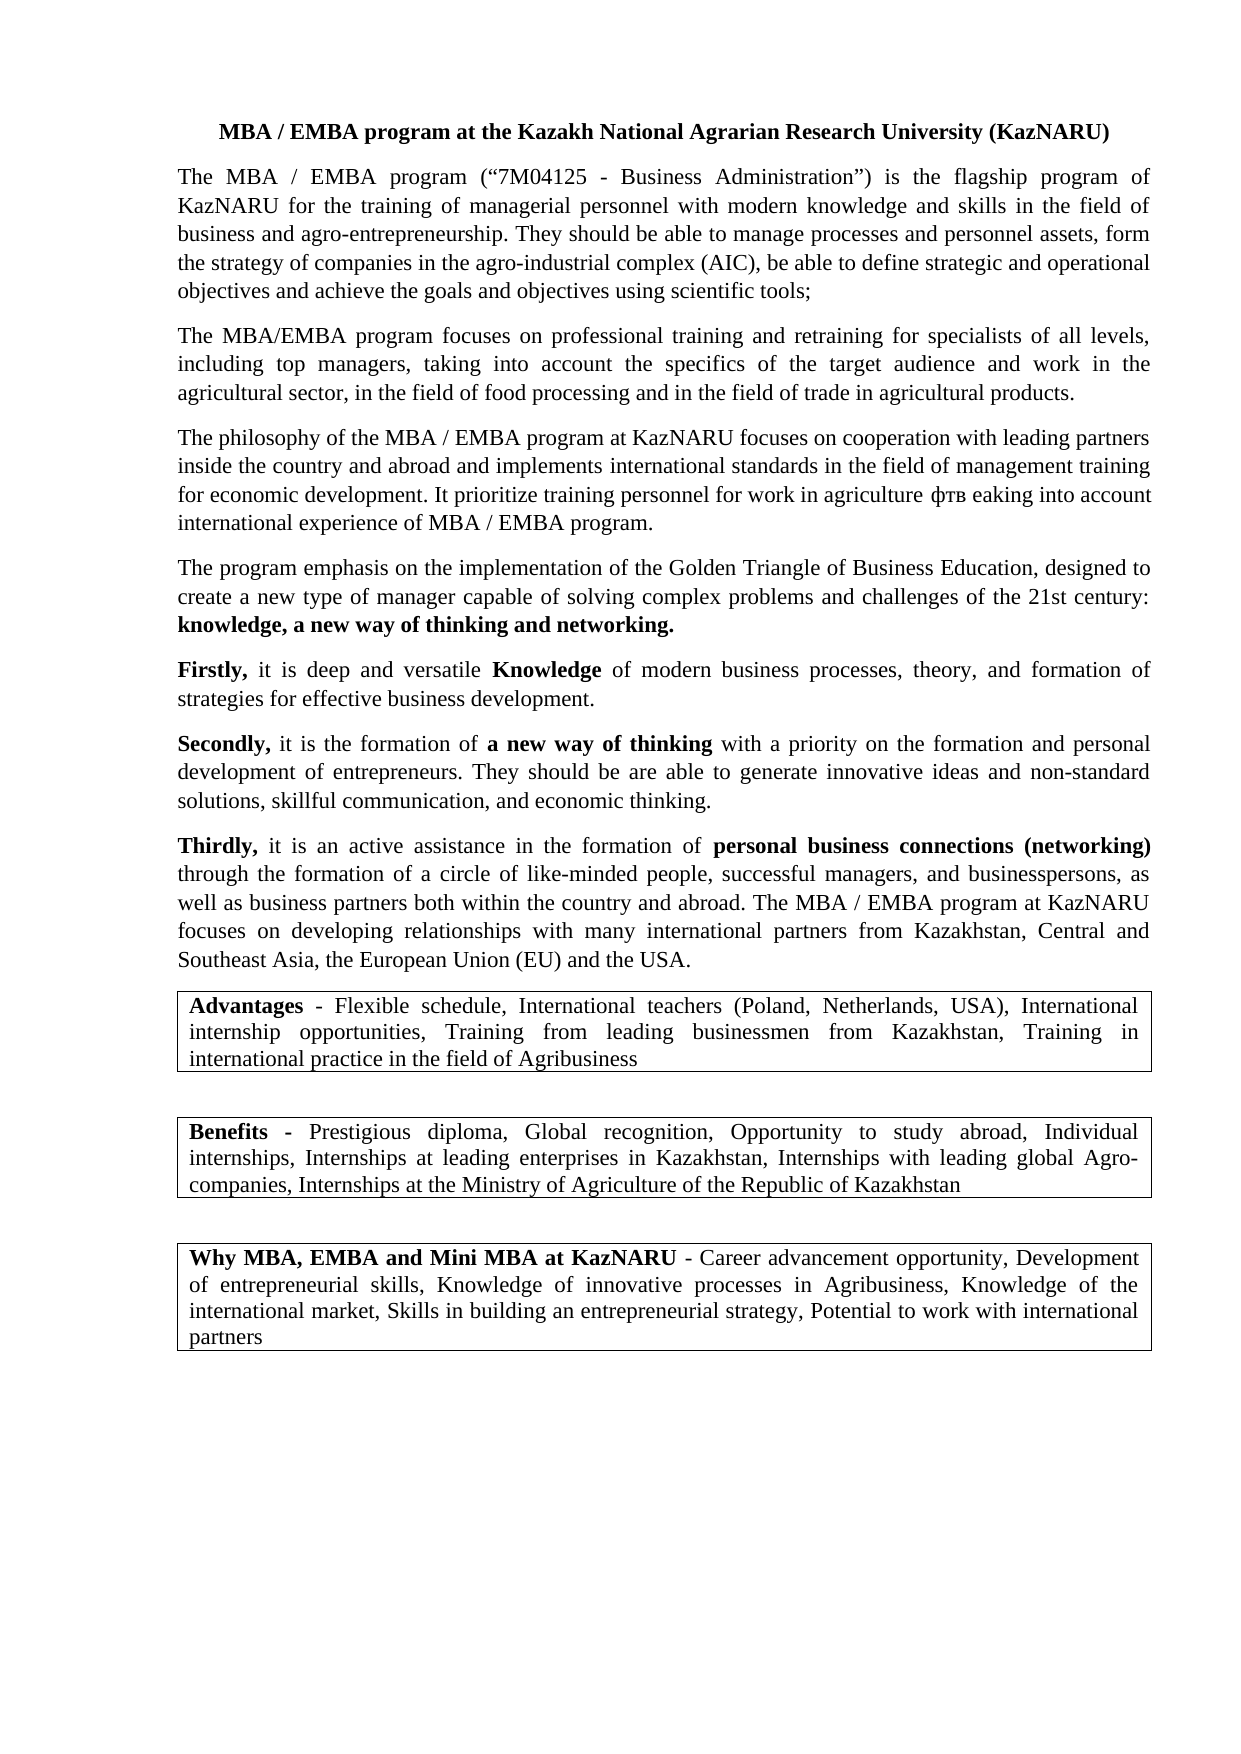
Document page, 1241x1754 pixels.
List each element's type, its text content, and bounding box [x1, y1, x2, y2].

text The philosophy of the MBA / EMBA program at KazNARU focuses on cooperation with leading partners inside the country and abroad and implements international standards in the field of management training for economic development. It prioritize training personnel for work in agriculture фтв еaking into account international experience of MBA / EMBA program. [177, 424, 1152, 536]
text Firstly, it is deep and versatile Knowledge of modern business processes, theory, and formation of strategies for effective business development. [177, 656, 1152, 711]
table_header Advantages - Flexible schedule, International teachers (Poland, Netherlands, USA), International internship opportunities, Training from leading businessmen from Kazakhstan, Training in international practice in the field of Agribusiness [178, 992, 1151, 1071]
text The program emphasis on the implementation of the Golden Triangle of Business Education, designed to create a new type of manager capable of solving complex problems and challenges of the 21st century: knowledge, a new way of thinking and networking. [177, 554, 1152, 638]
table_header Benefits - Prestigious diploma, Global recognition, Opportunity to study abroad, Individual internships, Internships at leading enterprises in Kazakhstan, Internships with leading global Agro-companies, Internships at the Ministry of Agriculture of the Republic of Kazakhstan [178, 1118, 1151, 1197]
text Secondly, it is the formation of a new way of thinking with a priority on the formation and personal development of entrepreneurs. They should be are able to generate innovative ideas and non-standard solutions, skillful communication, and economic thinking. [177, 730, 1152, 813]
text MBA / EMBA program at the Kazakh National Agrarian Research University (KazNARU) [177, 118, 1152, 144]
text The MBA/EMBA program focuses on professional training and retraining for specialists of all levels, including top managers, taking into account the specifics of the target audience and work in the agricultural sector, in the field of food processing and in the field of trade in agricultural products. [177, 322, 1152, 405]
text The MBA / EMBA program (“7M04125 - Business Administration”) is the flagship program of KazNARU for the training of managerial personnel with modern knowledge and skills in the field of business and agro-entrepreneurship. They should be able to manage processes and personnel assets, form the strategy of companies in the agro-industrial complex (AIC), be able to define strategic and operational objectives and achieve the goals and objectives using scientific tools; [177, 163, 1152, 303]
table_header Why MBA, EMBA and Mini MBA at KazNARU - Career advancement opportunity, Development of entrepreneurial skills, Knowledge of innovative processes in Agribusiness, Knowledge of the international market, Skills in building an entrepreneurial strategy, Potential to work with international partners [178, 1244, 1151, 1350]
text Thirdly, it is an active assistance in the formation of personal business connections (networking) through the formation of a circle of like-minded people, successful managers, and businesspersons, as well as business partners both within the country and abroad. The MBA / EMBA program at KazNARU focuses on developing relationships with many international partners from Kazakhstan, Central and Southeast Asia, the European Union (EU) and the USA. [177, 832, 1152, 972]
